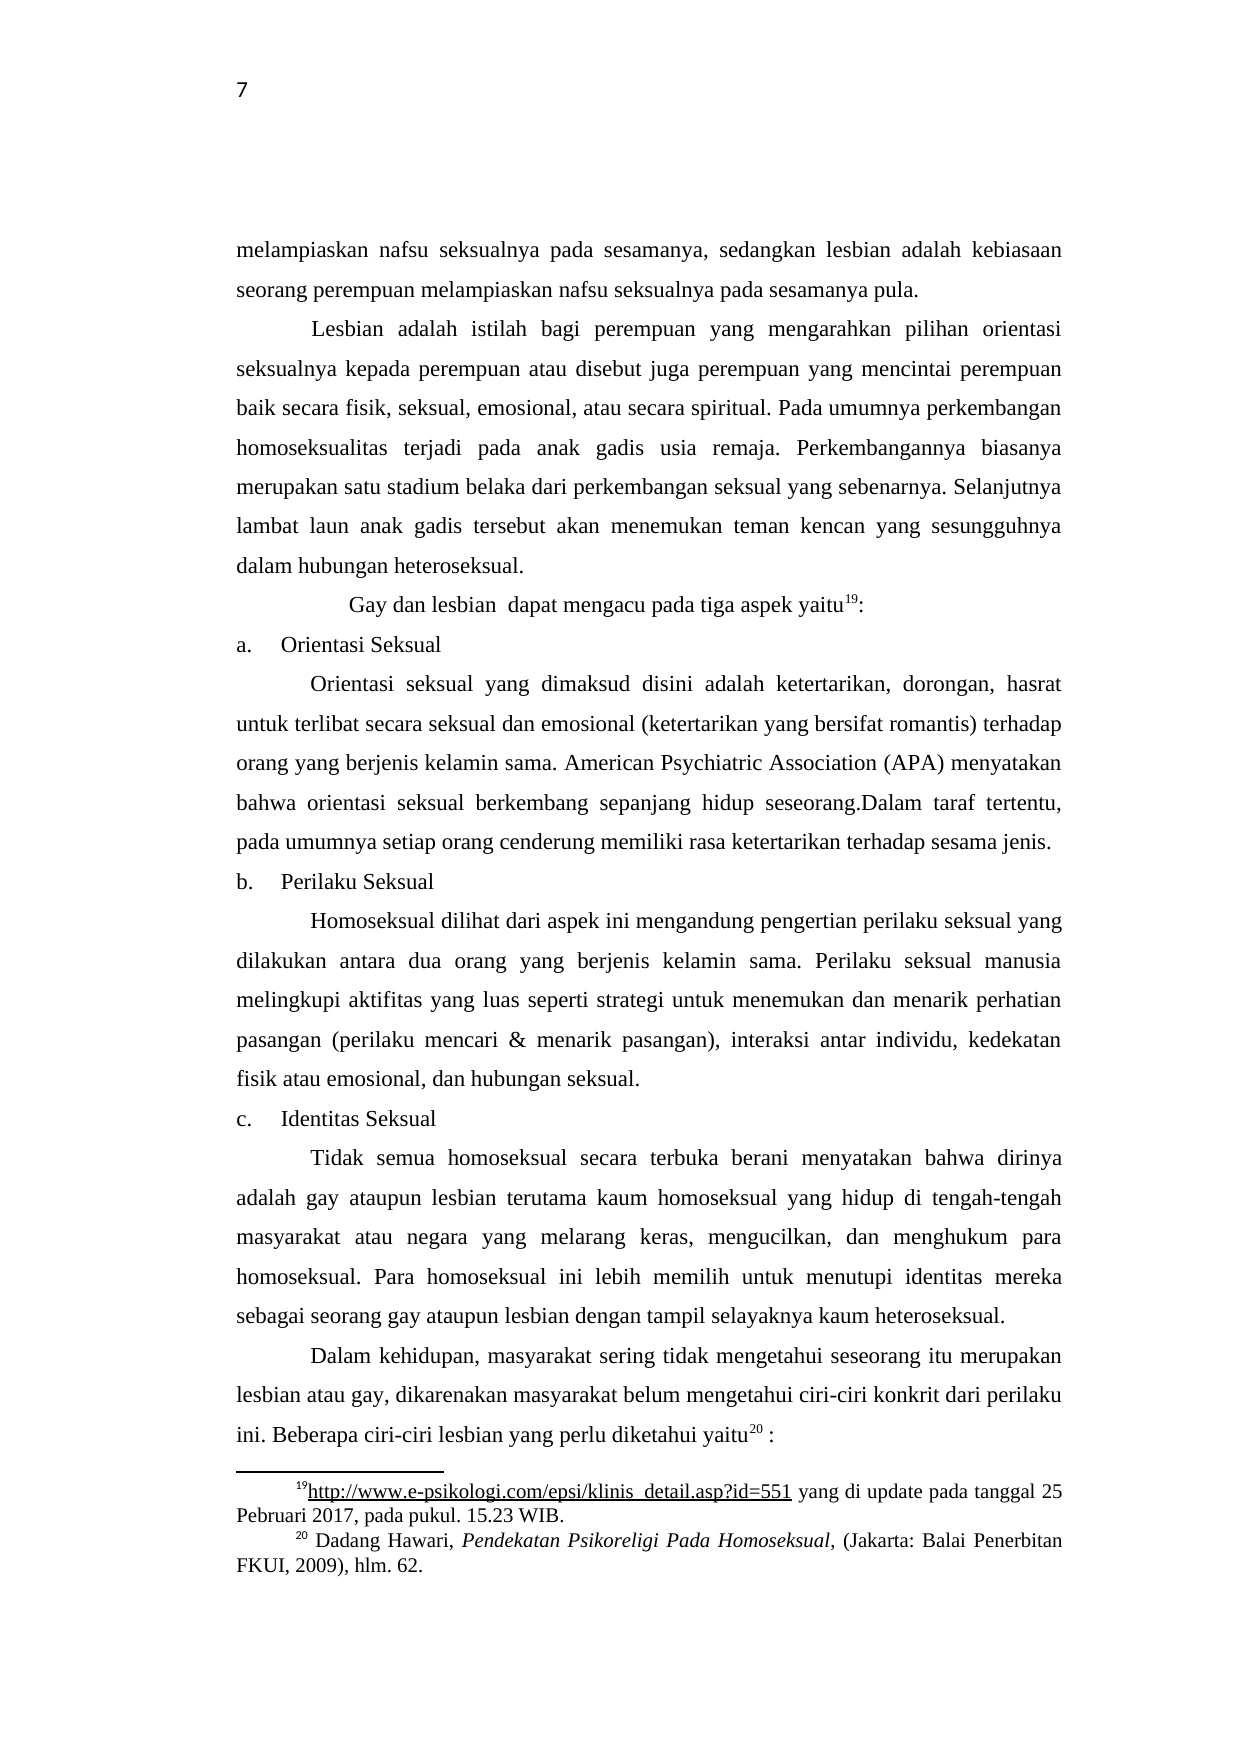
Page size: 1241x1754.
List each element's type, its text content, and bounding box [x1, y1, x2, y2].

text Orientasi seksual yang dimaksud disini adalah ketertarikan, dorongan, hasrat untuk terlibat secara seksual dan emosional (ketertarikan yang bersifat romantis) terhadap orang yang berjenis kelamin sama. American Psychiatric Association (APA) menyatakan bahwa orientasi seksual berkembang sepanjang hidup seseorang.Dalam taraf tertentu, pada umumnya setiap orang cenderung memiliki rasa ketertarikan terhadap sesama jenis. [236, 671, 1063, 855]
list Orientasi Seksual [236, 631, 1063, 657]
text Tidak semua homoseksual secara terbuka berani menyatakan bahwa dirinya adalah gay ataupun lesbian terutama kaum homoseksual yang hidup di tengah-tengah masyarakat atau negara yang melarang keras, mengucilkan, dan menghukum para homoseksual. Para homoseksual ini lebih memilih untuk menutupi identitas mereka sebagai seorang gay ataupun lesbian dengan tampil selayaknya kaum heteroseksual. [236, 1144, 1063, 1328]
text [236, 236, 1063, 302]
list Perilaku Seksual [236, 868, 1063, 894]
text Gay dan lesbian dapat mengacu pada tiga aspek yaitu: [274, 592, 1063, 618]
list Dalam kehidupan, masyarakat sering tidak mengetahui seseorang itu merupakan lesbian atau gay, dikarenakan masyarakat belum mengetahui ciri-ciri konkrit dari perilaku ini. Beberapa ciri-ciri lesbian yang perlu diketahui yaitu : [236, 1342, 1063, 1447]
text Lesbian adalah istilah bagi perempuan yang mengarahkan pilihan orientasi seksualnya kepada perempuan atau disebut juga perempuan yang mencintai perempuan baik secara fisik, seksual, emosional, atau secara spiritual. Pada umumnya perkembangan homoseksualitas terjadi pada anak gadis usia remaja. Perkembangannya biasanya merupakan satu stadium belaka dari perkembangan seksual yang sebenarnya. Selanjutnya lambat laun anak gadis tersebut akan menemukan teman kencan yang sesungguhnya dalam hubungan heteroseksual. [236, 315, 1063, 578]
text Homoseksual dilihat dari aspek ini mengandung pengertian perilaku seksual yang dilakukan antara dua orang yang berjenis kelamin sama. Perilaku seksual manusia melingkupi aktifitas yang luas seperti strategi untuk menemukan dan menarik perhatian pasangan (perilaku mencari & menarik pasangan), interaksi antar individu, kedekatan fisik atau emosional, dan hubungan seksual. [236, 907, 1063, 1092]
list Identitas Seksual [236, 1105, 1063, 1131]
